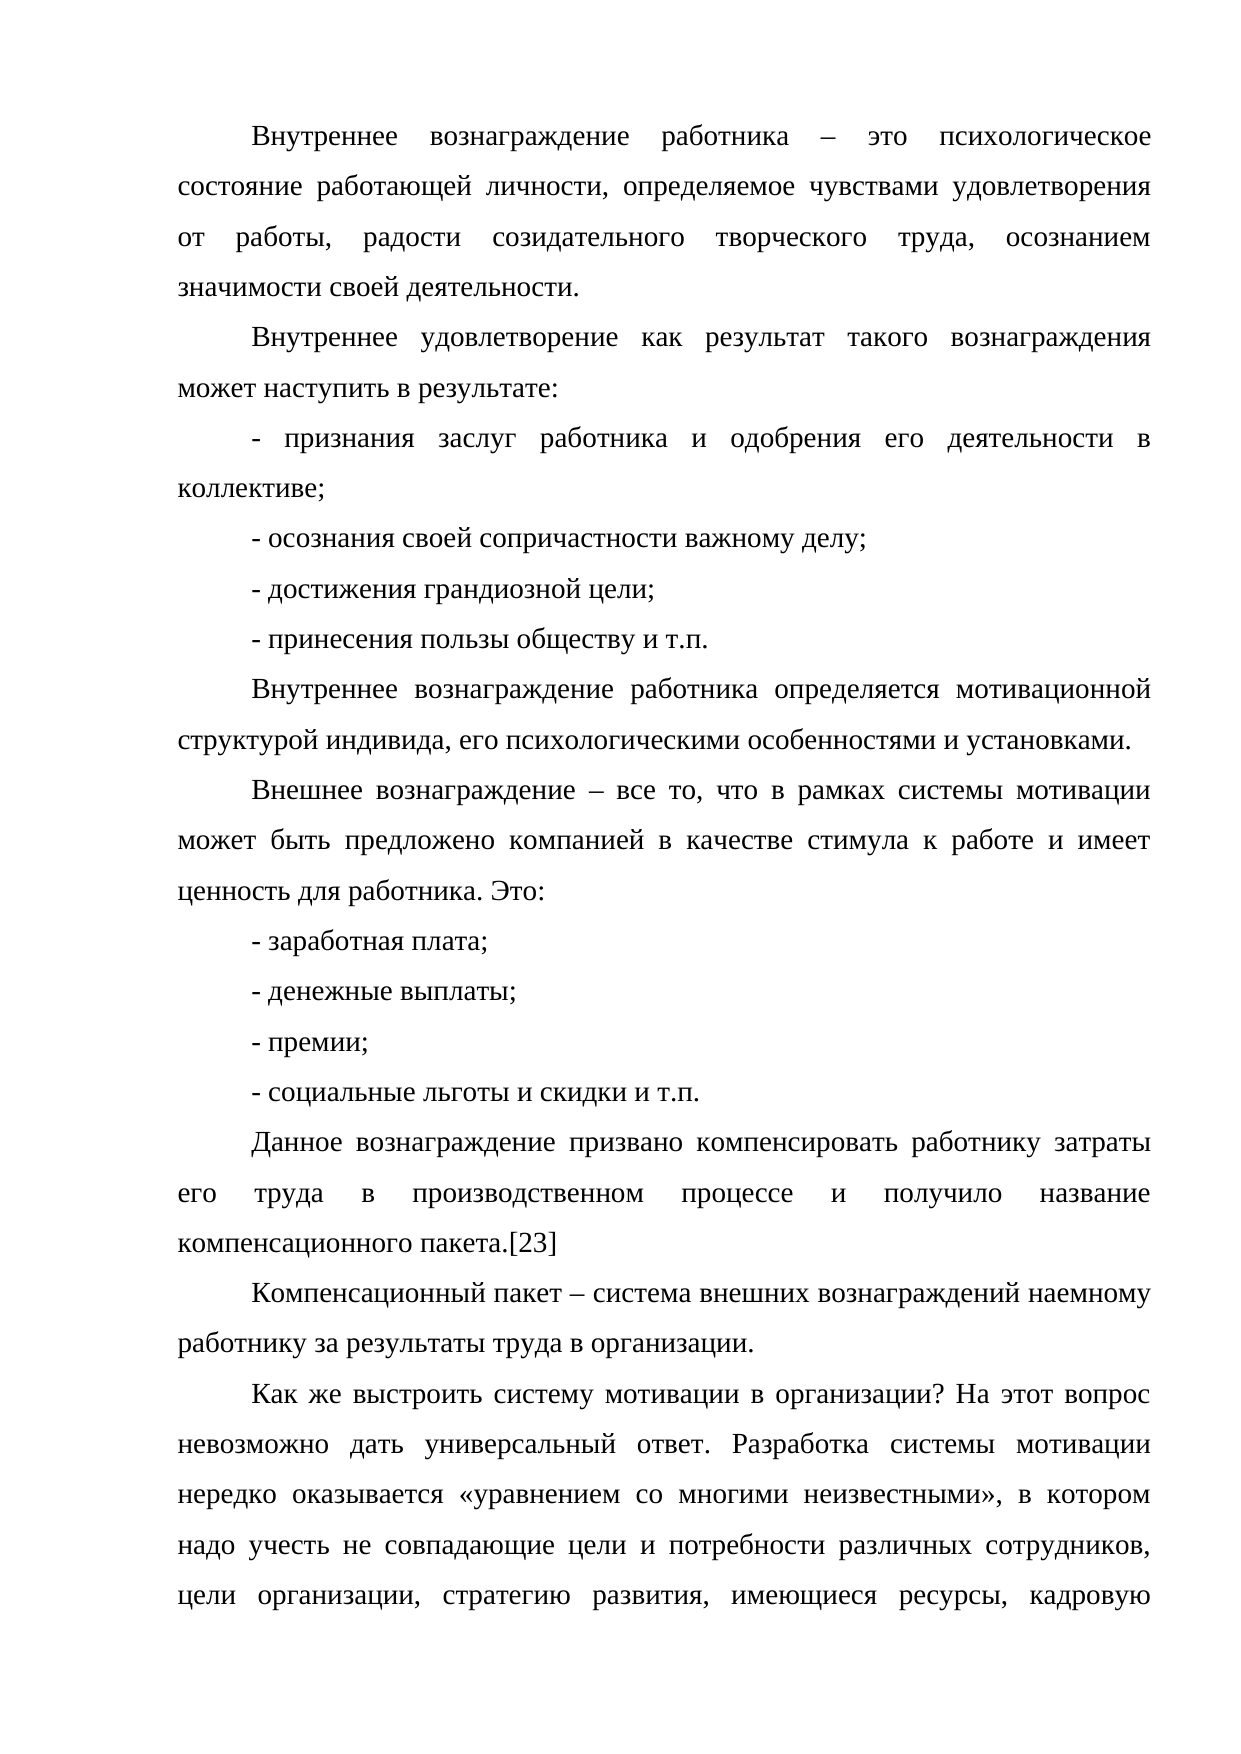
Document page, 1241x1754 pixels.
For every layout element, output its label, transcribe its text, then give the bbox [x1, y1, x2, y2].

text Внешнее вознаграждение – все то, что в рамках системы мотивации может быть предложено компанией в качестве стимула к работе и имеет ценность для работника. Это: [177, 772, 1152, 906]
text - социальные льготы и скидки и т.п. [177, 1074, 1152, 1108]
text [177, 1376, 1152, 1611]
text Компенсационный пакет – система внешних вознаграждений наемному работнику за результаты труда в организации. [177, 1275, 1152, 1359]
text Внутреннее вознаграждение работника – это психологическое состояние работающей личности, определяемое чувствами удовлетворения от работы, радости созидательного творческого труда, осознанием значимости своей деятельности. [177, 118, 1152, 303]
text - принесения пользы обществу и т.п. [177, 621, 1152, 655]
text - достижения грандиозной цели; [177, 571, 1152, 604]
text - денежные выплаты; [177, 973, 1152, 1007]
text Внутреннее вознаграждение работника определяется мотивационной структурой индивида, его психологическими особенностями и установками. [177, 672, 1152, 755]
text - признания заслуг работника и одобрения его деятельности в коллективе; [177, 420, 1152, 504]
text - заработная плата; [177, 923, 1152, 957]
text - осознания своей сопричастности важному делу; [177, 521, 1152, 554]
text Данное вознаграждение призвано компенсировать работнику затраты его труда в производственном процессе и получило название компенсационного пакета.[23] [177, 1124, 1152, 1258]
text - премии; [177, 1024, 1152, 1057]
text Внутреннее удовлетворение как результат такого вознаграждения может наступить в результате: [177, 319, 1152, 403]
